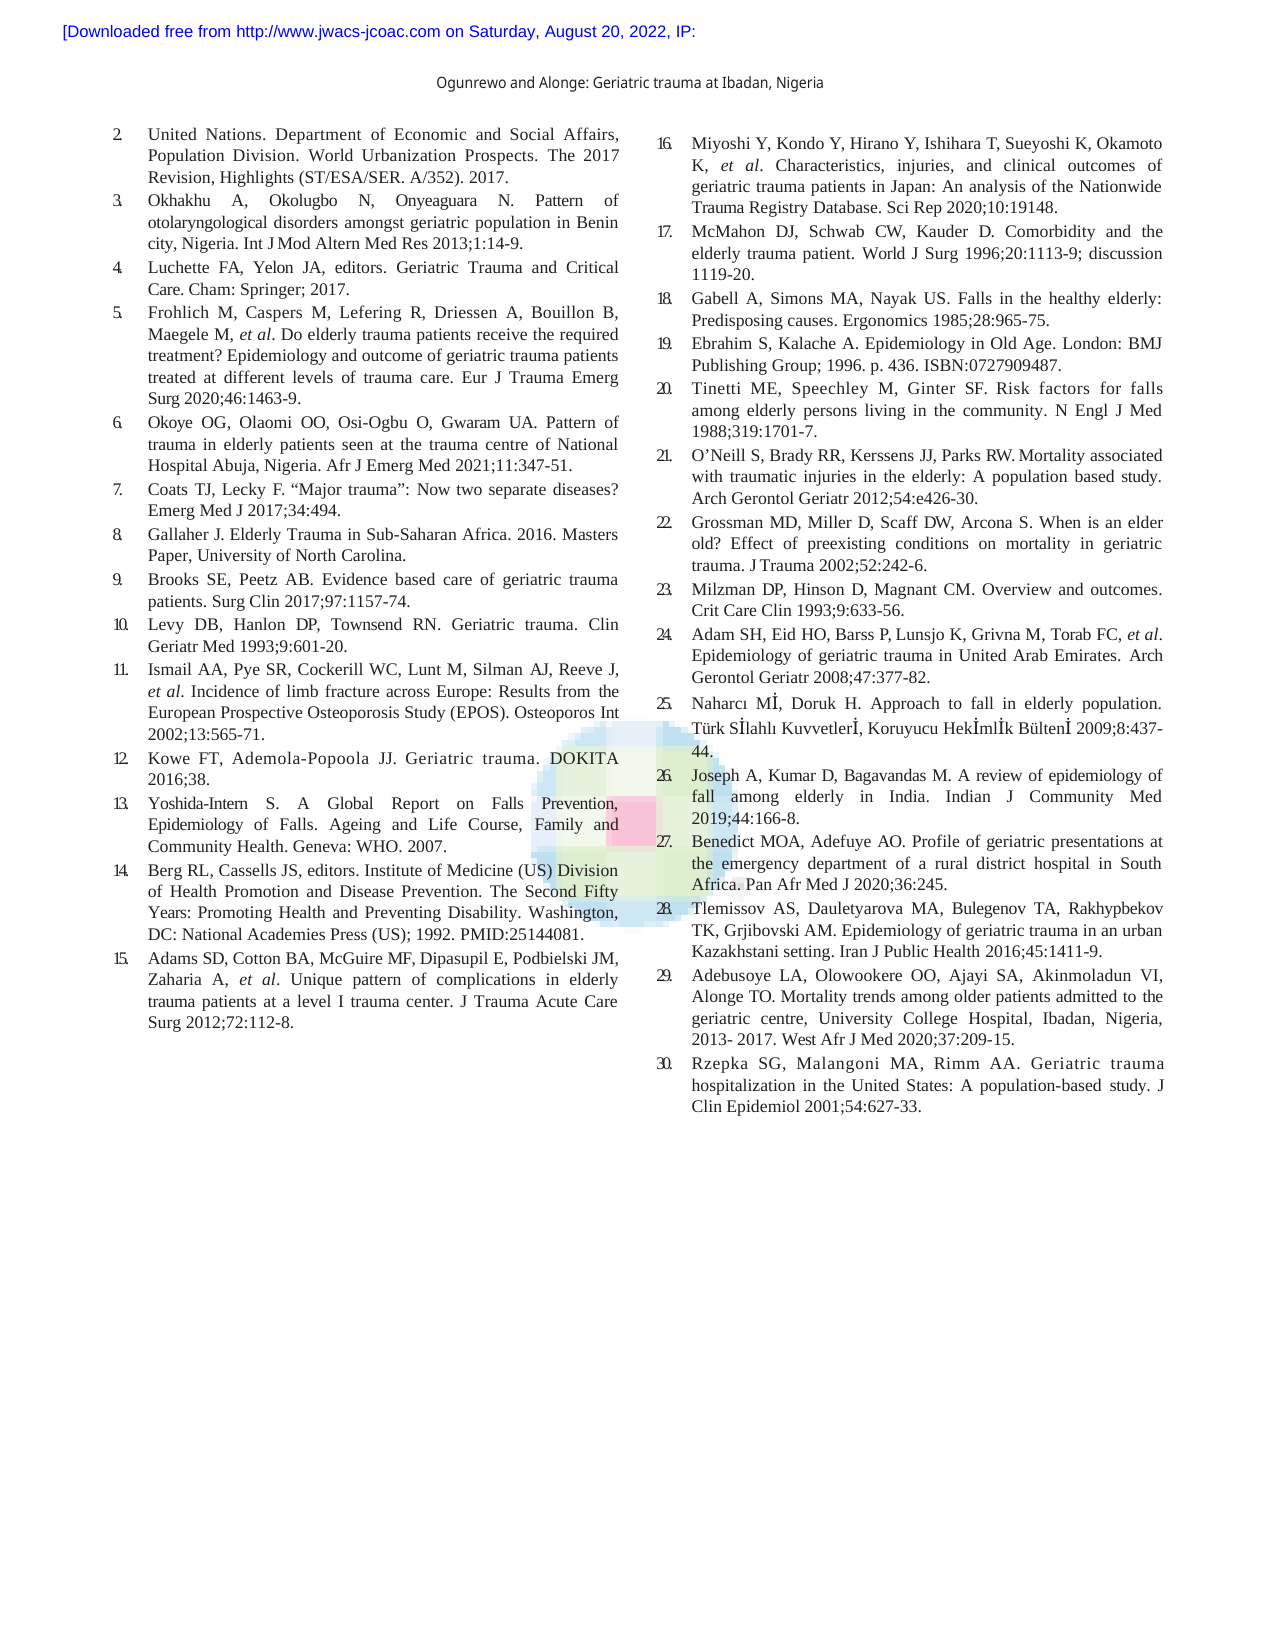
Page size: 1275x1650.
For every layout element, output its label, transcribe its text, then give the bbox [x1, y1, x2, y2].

list McMahon DJ, Schwab CW, Kauder D. Comorbidity and the elderly trauma patient. World J Surg 1996;20:1113-9; discussion 1119-20. [656, 221, 1163, 284]
list Naharcı Mİ, Doruk H. Approach to fall in elderly population. Türk Sİlahlı Kuvvetlerİ, Koruyucu Hekİmlİk Bültenİ 2009;8:437-44. [656, 690, 1163, 761]
list Adebusoye LA, Olowookere OO, Ajayi SA, Akinmoladun VI, Alonge TO. Mortality trends among older patients admitted to the geriatric centre, University College Hospital, Ibadan, Nigeria, 2013- 2017. West Afr J Med 2020;37:209-15. [656, 965, 1163, 1049]
list Yoshida-Intern S. A Global Report on Falls Prevention, Epidemiology of Falls. Ageing and Life Course, Family and Community Health. Geneva: WHO. 2007. [112, 793, 619, 856]
list Adams SD, Cotton BA, McGuire MF, Dipasupil E, Podbielski JM, Zaharia A, et al. Unique pattern of complications in elderly trauma patients at a level I trauma center. J Trauma Acute Care Surg 2012;72:112-8. [112, 948, 619, 1032]
list Gallaher J. Elderly Trauma in Sub-Saharan Africa. 2016. Masters Paper, University of North Carolina. [112, 524, 619, 566]
picture [525, 715, 750, 934]
list Brooks SE, Peetz AB. Evidence based care of geriatric trauma patients. Surg Clin 2017;97:1157-74. [112, 569, 619, 611]
list Tlemissov AS, Dauletyarova MA, Bulegenov TA, Rakhypbekov TK, Grjibovski AM. Epidemiology of geriatric trauma in an urban Kazakhstani setting. Iran J Public Health 2016;45:1411-9. [656, 898, 1163, 961]
list Adam SH, Eid HO, Barss P, Lunsjo K, Grivna M, Torab FC, et al. Epidemiology of geriatric trauma in United Arab Emirates. Arch Gerontol Geriatr 2008;47:377-82. [656, 623, 1163, 687]
list Joseph A, Kumar D, Bagavandas M. A review of epidemiology of fall among elderly in India. Indian J Community Med 2019;44:166-8. [656, 765, 1162, 828]
list Berg RL, Cassells JS, editors. Institute of Medicine (US) Division of Health Promotion and Disease Prevention. The Second Fifty Years: Promoting Health and Preventing Disability. Washington, DC: National Academies Press (US); 1992. PMID:25144081. [112, 859, 619, 944]
list Frohlich M, Caspers M, Lefering R, Driessen A, Bouillon B, Maegele M, et al. Do elderly trauma patients receive the required treatment? Epidemiology and outcome of geriatric trauma patients treated at different levels of trauma care. Eur J Trauma Emerg Surg 2020;46:1463-9. [112, 302, 619, 408]
list Luchette FA, Yelon JA, editors. Geriatric Trauma and Critical Care. Cham: Springer; 2017. [112, 257, 619, 299]
list Okoye OG, Olaomi OO, Osi-Ogbu O, Gwaram UA. Pattern of trauma in elderly patients seen at the trauma centre of National Hospital Abuja, Nigeria. Afr J Emerg Med 2021;11:347-51. [112, 412, 619, 475]
list Tinetti ME, Speechley M, Ginter SF. Risk factors for falls among elderly persons living in the community. N Engl J Med 1988;319:1701-7. [656, 378, 1163, 441]
list Rzepka SG, Malangoni MA, Rimm AA. Geriatric trauma hospitalization in the United States: A population-based study. J Clin Epidemiol 2001;54:627-33. [656, 1053, 1164, 1116]
list Okhakhu A, Okolugbo N, Onyeaguara N. Pattern of otolaryngological disorders amongst geriatric population in Benin city, Nigeria. Int J Mod Altern Med Res 2013;1:14-9. [112, 190, 619, 253]
list Miyoshi Y, Kondo Y, Hirano Y, Ishihara T, Sueyoshi K, Okamoto K, et al. Characteristics, injuries, and clinical outcomes of geriatric trauma patients in Japan: An analysis of the Nationwide Trauma Registry Database. Sci Rep 2020;10:19148. [656, 133, 1163, 218]
list United Nations. Department of Economic and Social Affairs, Population Division. World Urbanization Prospects. The 2017 Revision, Highlights (ST/ESA/SER. A/352). 2017. [112, 123, 619, 187]
list Levy DB, Hanlon DP, Townsend RN. Geriatric trauma. Clin Geriatr Med 1993;9:601-20. [112, 614, 619, 656]
list Ebrahim S, Kalache A. Epidemiology in Old Age. London: BMJ Publishing Group; 1996. p. 436. ISBN:0727909487. [656, 333, 1163, 375]
list Grossman MD, Miller D, Scaff DW, Arcona S. When is an elder old? Effect of preexisting conditions on mortality in geriatric trauma. J Trauma 2002;52:242-6. [656, 512, 1163, 575]
list Kowe FT, Ademola-Popoola JJ. Geriatric trauma. DOKITA 2016;38. [112, 748, 619, 789]
list Benedict MOA, Adefuye AO. Profile of geriatric presentations at the emergency department of a rural district hospital in South Africa. Pan Afr Med J 2020;36:245. [656, 831, 1163, 894]
list Ismail AA, Pye SR, Cockerill WC, Lunt M, Silman AJ, Reeve J, et al. Incidence of limb fracture across Europe: Results from the European Prospective Osteoporosis Study (EPOS). Osteoporos Int 2002;13:565-71. [112, 659, 619, 744]
list O’Neill S, Brady RR, Kerssens JJ, Parks RW. Mortality associated with traumatic injuries in the elderly: A population based study. Arch Gerontol Geriatr 2012;54:e426-30. [656, 445, 1163, 508]
list Coats TJ, Lecky F. “Major trauma”: Now two separate diseases? Emerg Med J 2017;34:494. [112, 479, 619, 520]
list Milzman DP, Hinson D, Magnant CM. Overview and outcomes. Crit Care Clin 1993;9:633-56. [656, 578, 1163, 620]
list Gabell A, Simons MA, Nayak US. Falls in the healthy elderly: Predisposing causes. Ergonomics 1985;28:965-75. [656, 288, 1163, 330]
